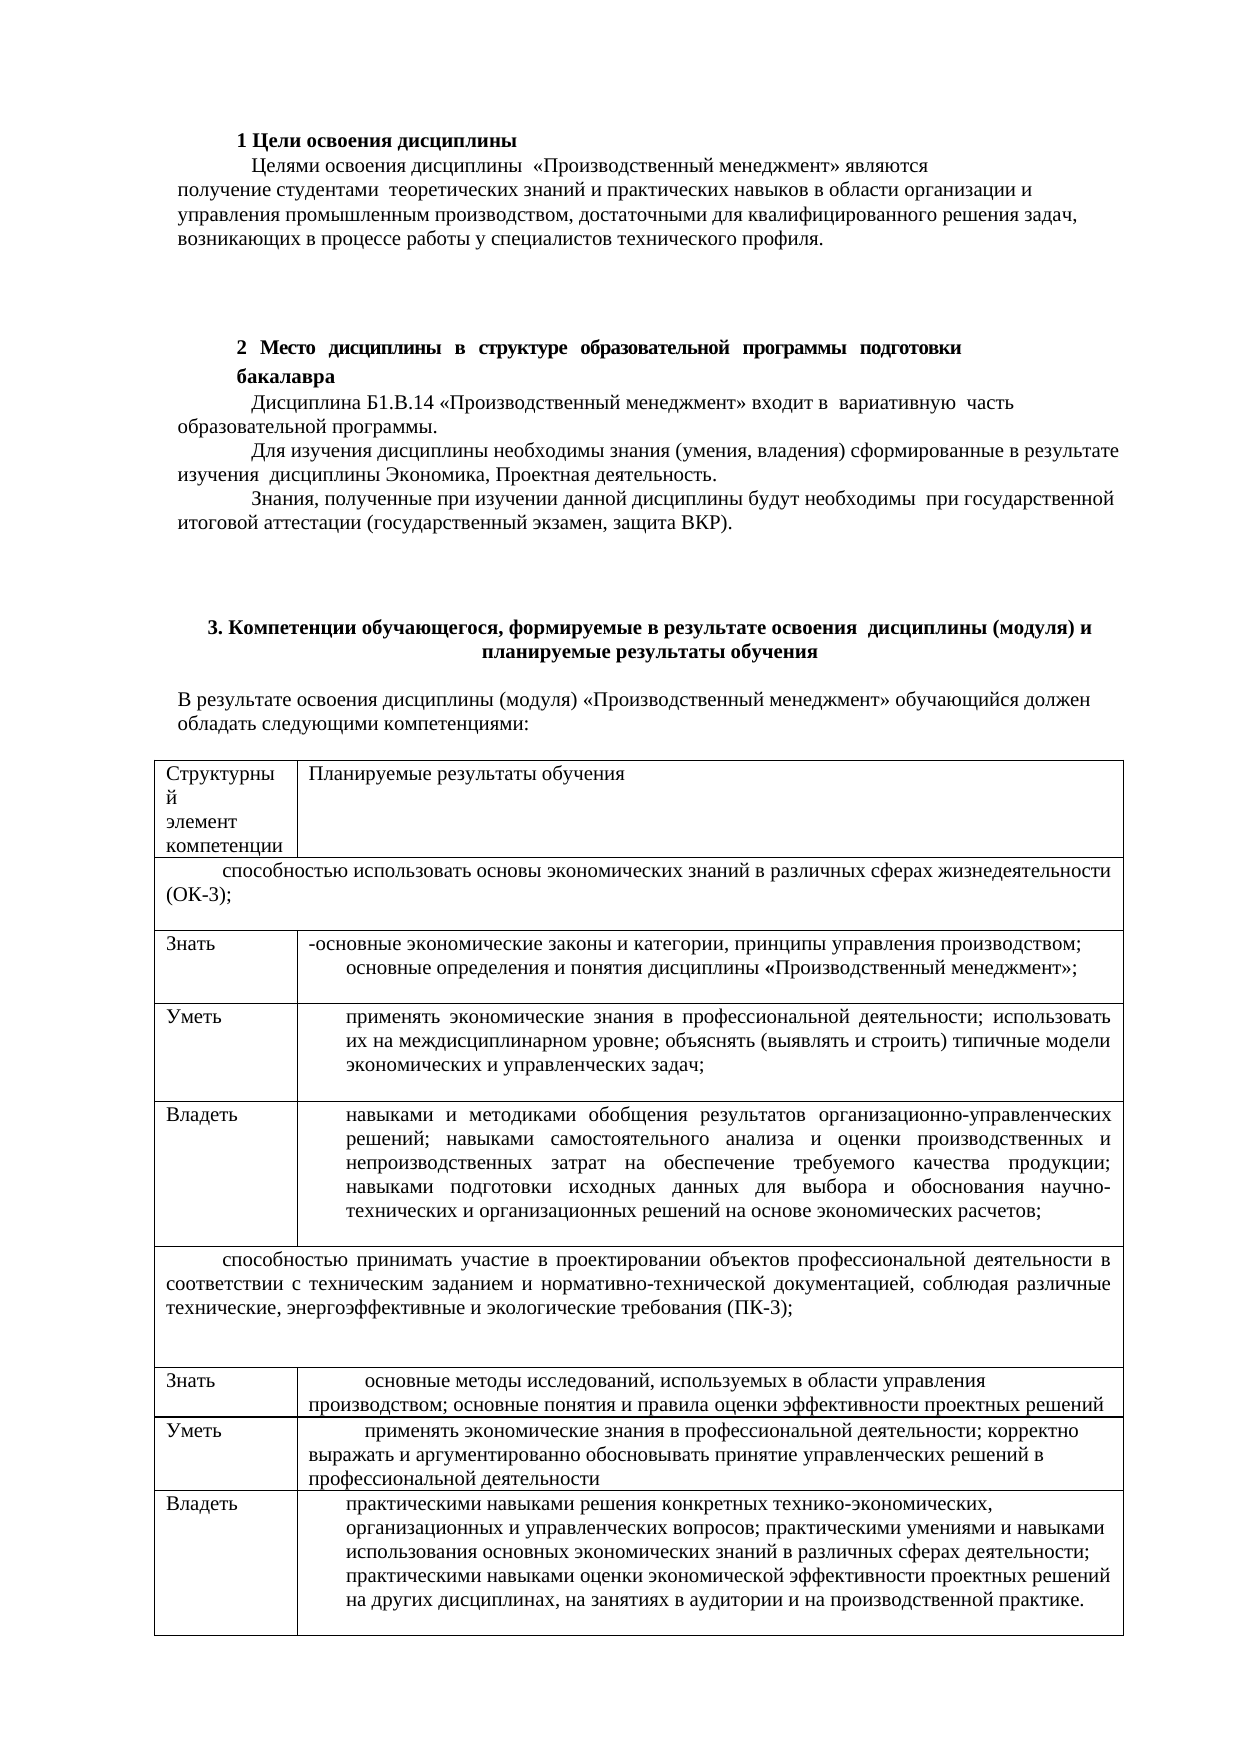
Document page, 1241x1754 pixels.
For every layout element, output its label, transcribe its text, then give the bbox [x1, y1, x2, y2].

text В результате освоения дисциплины (модуля) «Производственный менеджмент» обучающийся должен обладать следующими компетенциями: [177, 687, 1122, 735]
table_cell практическими навыками решения конкретных технико-экономических, организационных и управленческих вопросов; практическими умениями и навыками использования основных экономических знаний в различных сферах деятельности; практическими навыками оценки экономической эффективности проектных решений на других дисциплинах, на занятиях в аудитории и на производственной практике. [298, 1491, 1123, 1635]
table_cell навыками и методиками обобщения результатов организационно-управленческих решений; навыками самостоятельного анализа и оценки производственных и непроизводственных затрат на обеспечение требуемого качества продукции; навыками подготовки исходных данных для выбора и обоснования научно-технических и организационных решений на основе экономических расчетов; [298, 1102, 1123, 1246]
table_header Структурный элемент компетенции [155, 761, 297, 857]
table_cell Уметь [155, 1418, 297, 1490]
text Для изучения дисциплины необходимы знания (умения, владения) сформированные в результате изучения дисциплины Экономика, Проектная деятельность. [177, 438, 1122, 486]
text Целями освоения дисциплины «Производственный менеджмент» являются [177, 153, 1122, 177]
table_cell -основные экономические законы и категории, принципы управления производством; основные определения и понятия дисциплины «Производственный менеджмент»; [298, 931, 1123, 1003]
text Дисциплина Б1.В.14 «Производственный менеджмент» входит в вариативную часть образовательной программы. [177, 389, 1122, 438]
table_cell Владеть [155, 1102, 297, 1246]
table_cell применять экономические знания в профессиональной деятельности; использовать их на междисциплинарном уровне; объяснять (выявлять и строить) типичные модели экономических и управленческих задач; [298, 1004, 1123, 1101]
table_cell Уметь [155, 1004, 297, 1101]
text получение студентами теоретических знаний и практических навыков в области организации и управления промышленным производством, достаточными для квалифицированного решения задач, возникающих в процессе работы у специалистов технического профиля. [177, 177, 1122, 249]
table_cell Знать [155, 1368, 297, 1416]
text 3. Компетенции обучающегося, формируемые в результате освоения дисциплины (модуля) и планируемые результаты обучения [177, 615, 1122, 663]
table_cell Владеть [155, 1491, 297, 1635]
table_cell применять экономические знания в профессиональной деятельности; корректно выражать и аргументированно обосновывать принятие управленческих решений в профессиональной деятельности [298, 1418, 1123, 1490]
table_header Планируемые результаты обучения [298, 761, 1123, 857]
text 2 Место дисциплины в структуре образовательной программы подготовки бакалавра [236, 332, 1122, 389]
table_cell основные методы исследований, используемых в области управления производством; основные понятия и правила оценки эффективности проектных решений [298, 1368, 1123, 1416]
text 1 Цели освоения дисциплины [236, 125, 1122, 153]
table_cell способностью использовать основы экономических знаний в различных сферах жизнедеятельности (ОК-3); [155, 858, 1123, 930]
table_cell Знать [155, 931, 297, 1003]
table_cell способностью принимать участие в проектировании объектов профессиональной деятельности в соответствии с техническим заданием и нормативно-технической документацией, соблюдая различные технические, энергоэффективные и экологические требования (ПК-3); [155, 1247, 1123, 1367]
text Знания, полученные при изучении данной дисциплины будут необходимы при государственной итоговой аттестации (государственный экзамен, защита ВКР). [177, 486, 1122, 534]
